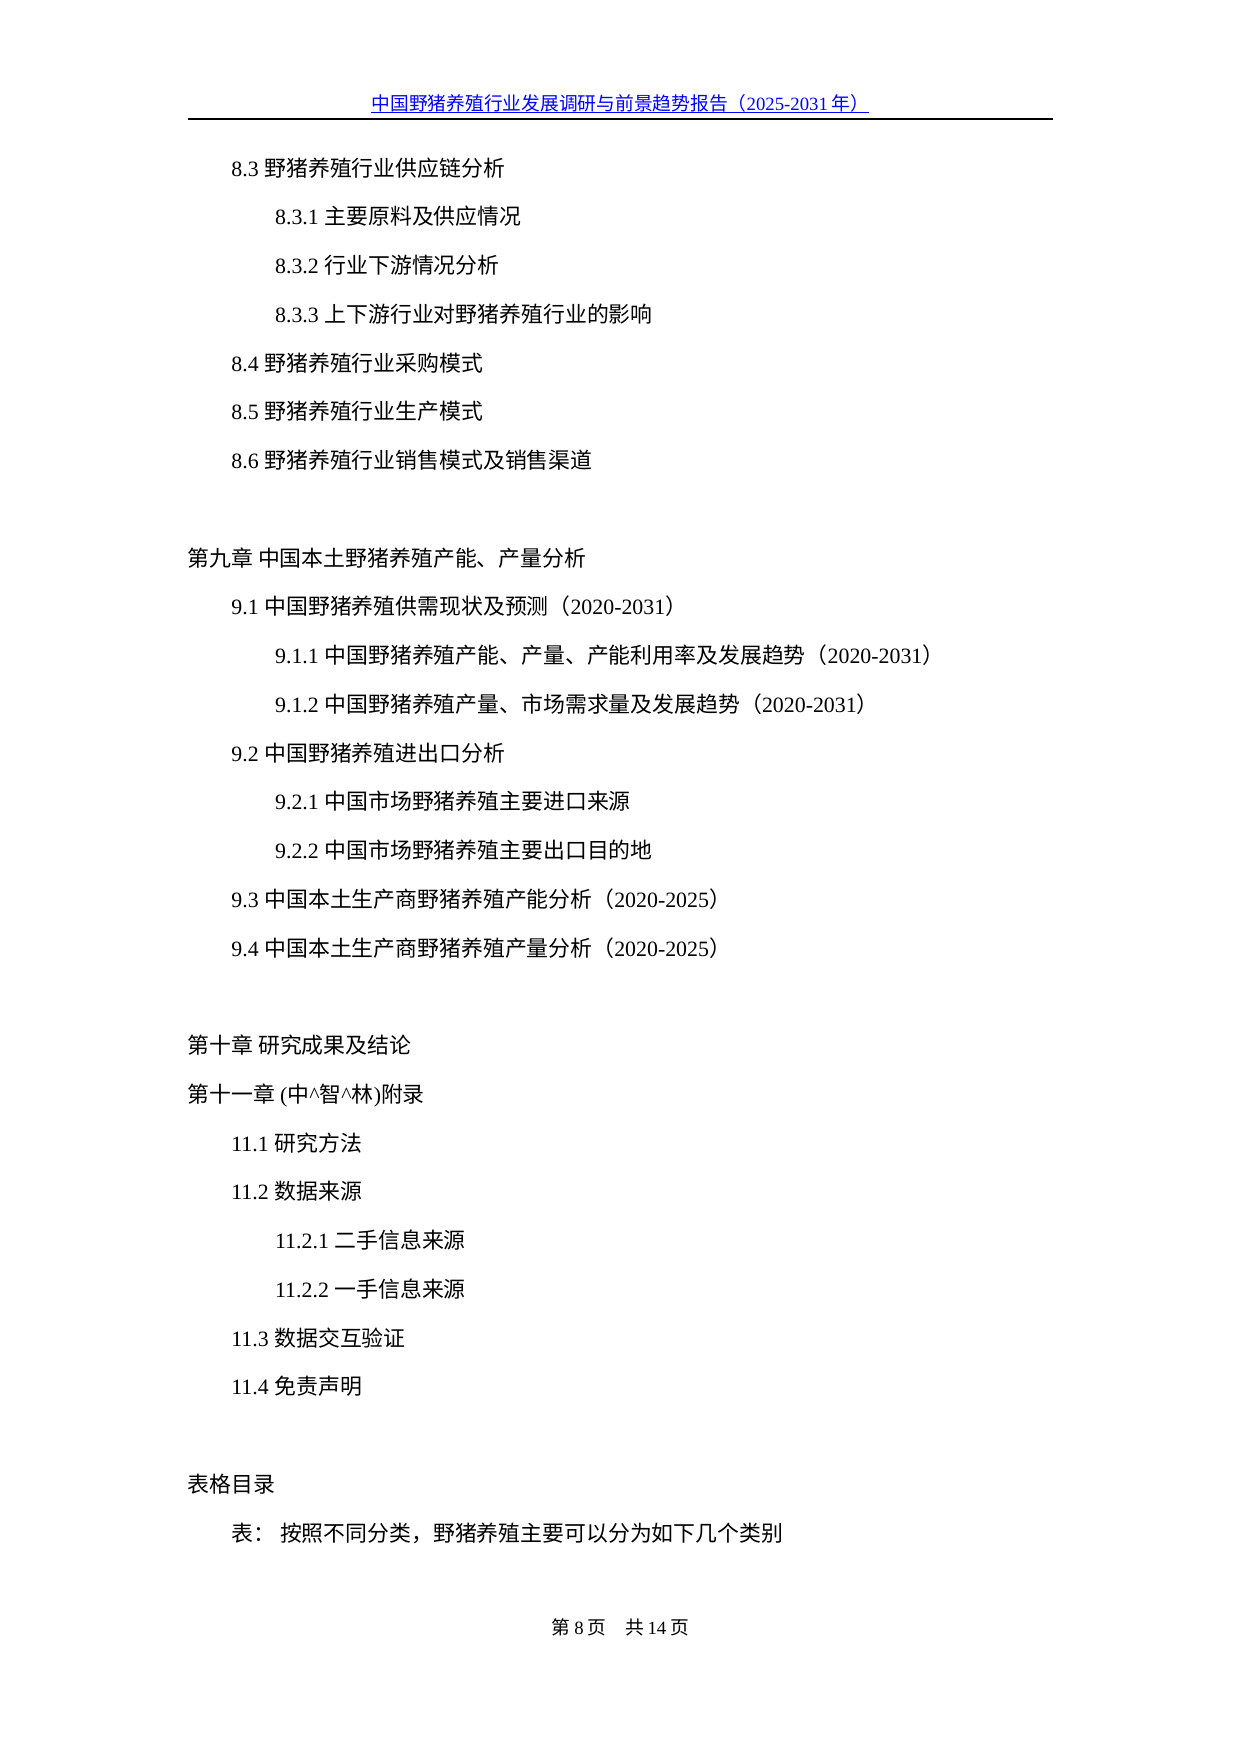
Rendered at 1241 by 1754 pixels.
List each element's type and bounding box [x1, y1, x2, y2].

text [187, 150, 1053, 1548]
